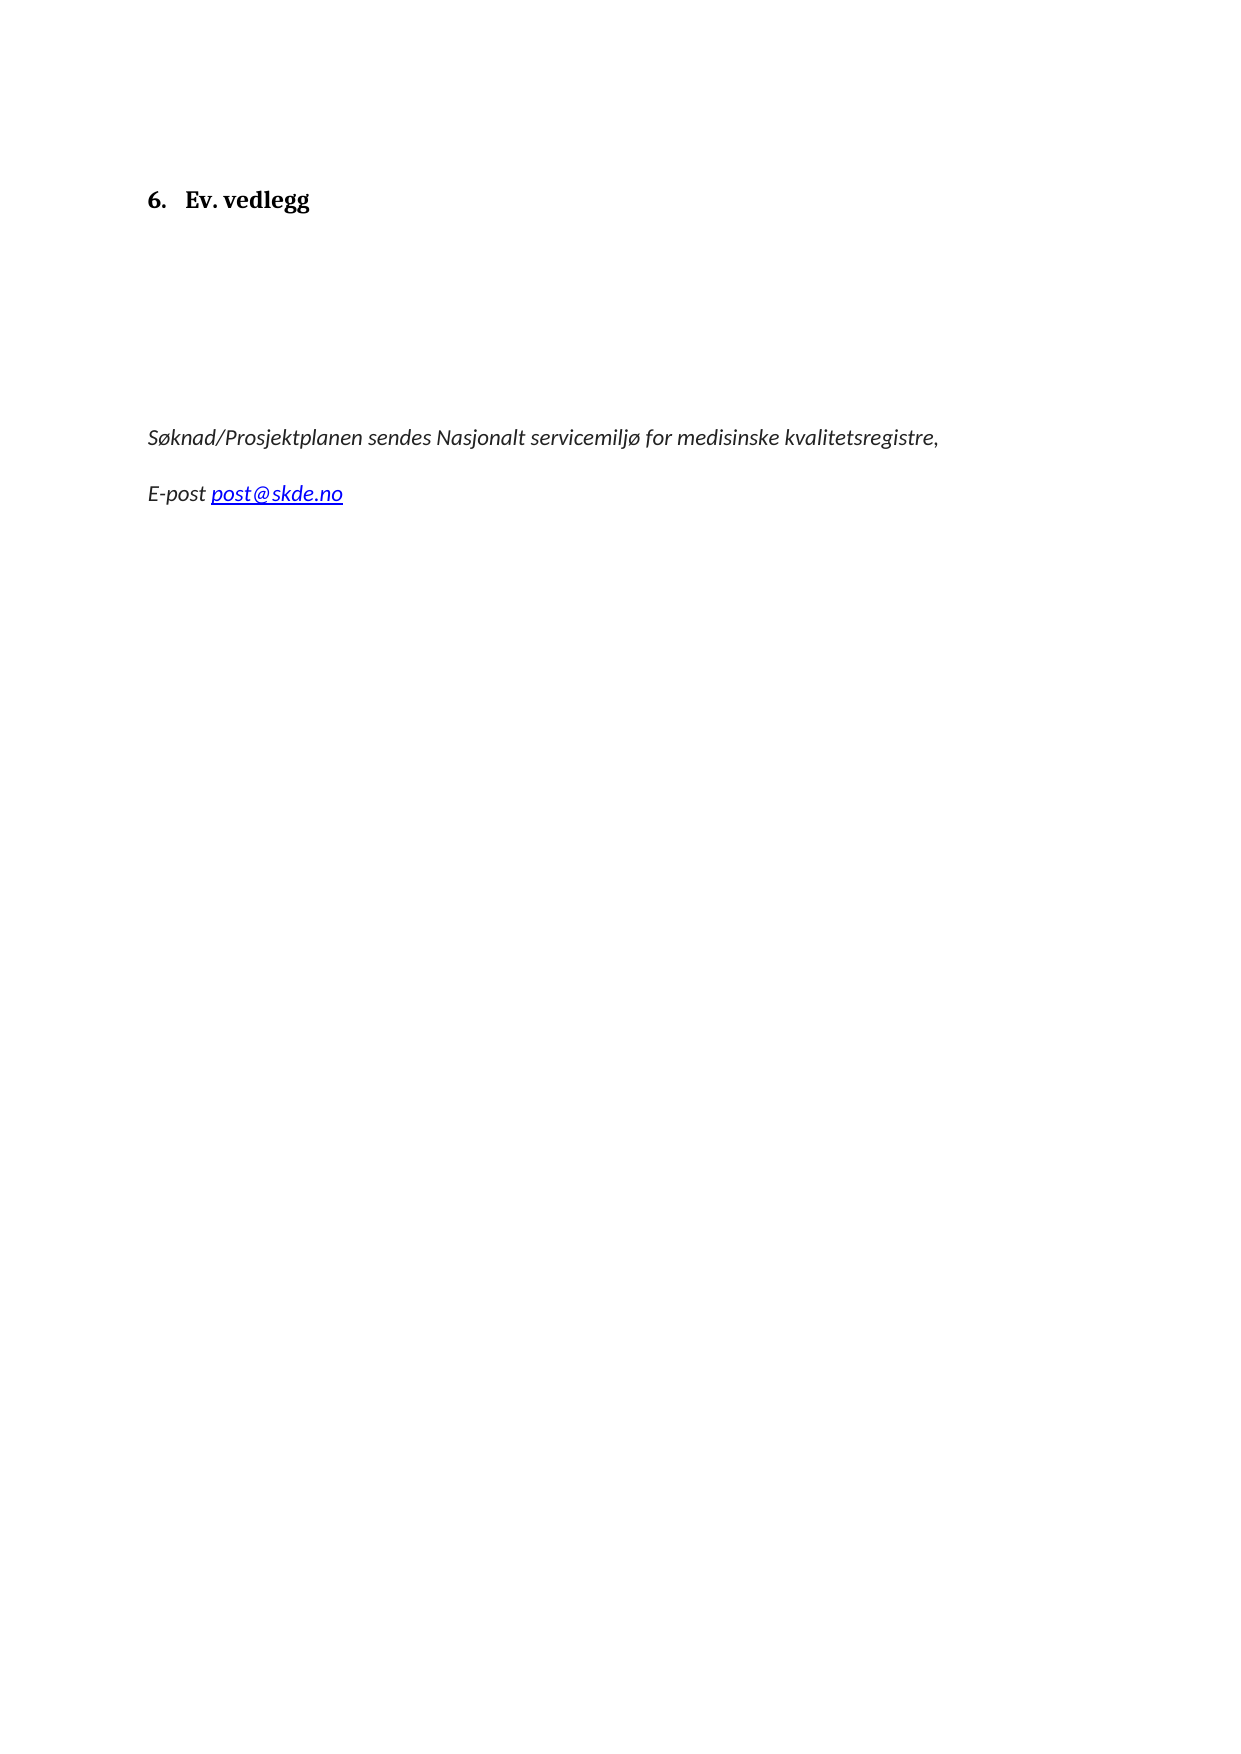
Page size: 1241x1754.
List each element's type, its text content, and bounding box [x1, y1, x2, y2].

text Søknad/Prosjektplanen sendes Nasjonalt servicemiljø for medisinske kvalitetsregistre, [148, 423, 1122, 451]
subtitle Ev. vedlegg [148, 186, 1122, 214]
text E-post post@skde.no [148, 479, 1122, 507]
